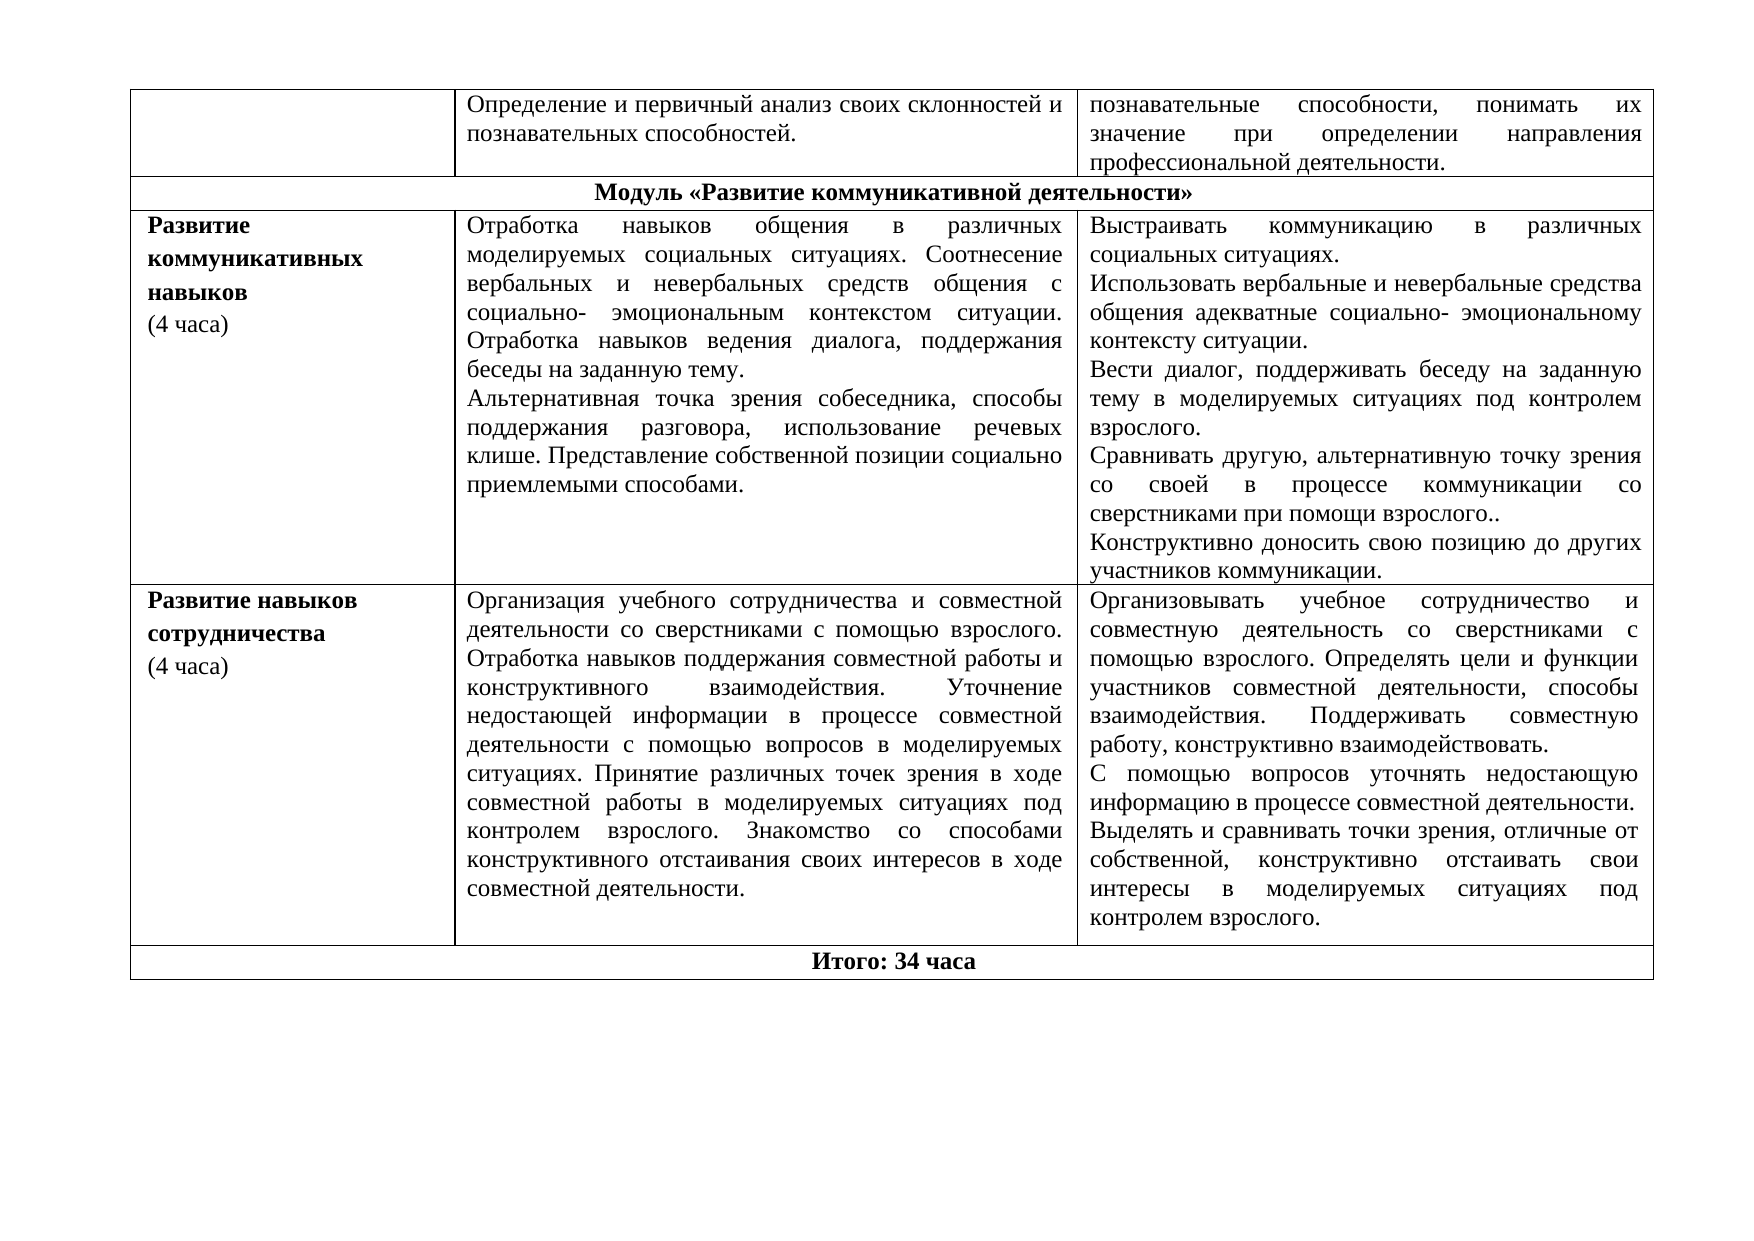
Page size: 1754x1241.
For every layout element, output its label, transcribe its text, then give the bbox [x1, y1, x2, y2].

table_cell Развитие коммуникативных навыков (4 часа) [131, 211, 454, 584]
table_cell Отработка навыков общения в различных моделируемых социальных ситуациях. Соотнесение вербальных и невербальных средств общения с социально- эмоциональным контекстом ситуации. Отработка навыков ведения диалога, поддержания беседы на заданную тему. Альтернативная точка зрения собеседника, способы поддержания разговора, использование речевых клише. Представление собственной позиции социально приемлемыми способами. [456, 211, 1077, 584]
table_cell Выстраивать коммуникацию в различных социальных ситуациях. Использовать вербальные и невербальные средства общения адекватные социально- эмоциональному контексту ситуации. Вести диалог, поддерживать беседу на заданную тему в моделируемых ситуациях под контролем взрослого. Сравнивать другую, альтернативную точку зрения со своей в процессе коммуникации со сверстниками при помощи взрослого.. Конструктивно доносить свою позицию до других участников коммуникации. [1078, 211, 1653, 584]
table_cell Организация учебного сотрудничества и совместной деятельности со сверстниками с помощью взрослого. Отработка навыков поддержания совместной работы и конструктивного взаимодействия. Уточнение недостающей информации в процессе совместной деятельности с помощью вопросов в моделируемых ситуациях. Принятие различных точек зрения в ходе совместной работы в моделируемых ситуациях под контролем взрослого. Знакомство со способами конструктивного отстаивания своих интересов в ходе совместной деятельности. [456, 585, 1077, 945]
table_cell Модуль «Развитие коммуникативной деятельности» [131, 177, 1653, 209]
table_cell Развитие навыков сотрудничества (4 часа) [131, 585, 454, 945]
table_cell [131, 90, 454, 176]
table_cell Организовывать учебное сотрудничество и совместную деятельность со сверстниками с помощью взрослого. Определять цели и функции участников совместной деятельности, способы взаимодействия. Поддерживать совместную работу, конструктивно взаимодействовать. С помощью вопросов уточнять недостающую информацию в процессе совместной деятельности. Выделять и сравнивать точки зрения, отличные от собственной, конструктивно отстаивать свои интересы в моделируемых ситуациях под контролем взрослого. [1078, 585, 1653, 945]
table_cell Итого: 34 часа [131, 946, 1653, 979]
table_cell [1078, 90, 1653, 176]
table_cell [456, 90, 1077, 176]
